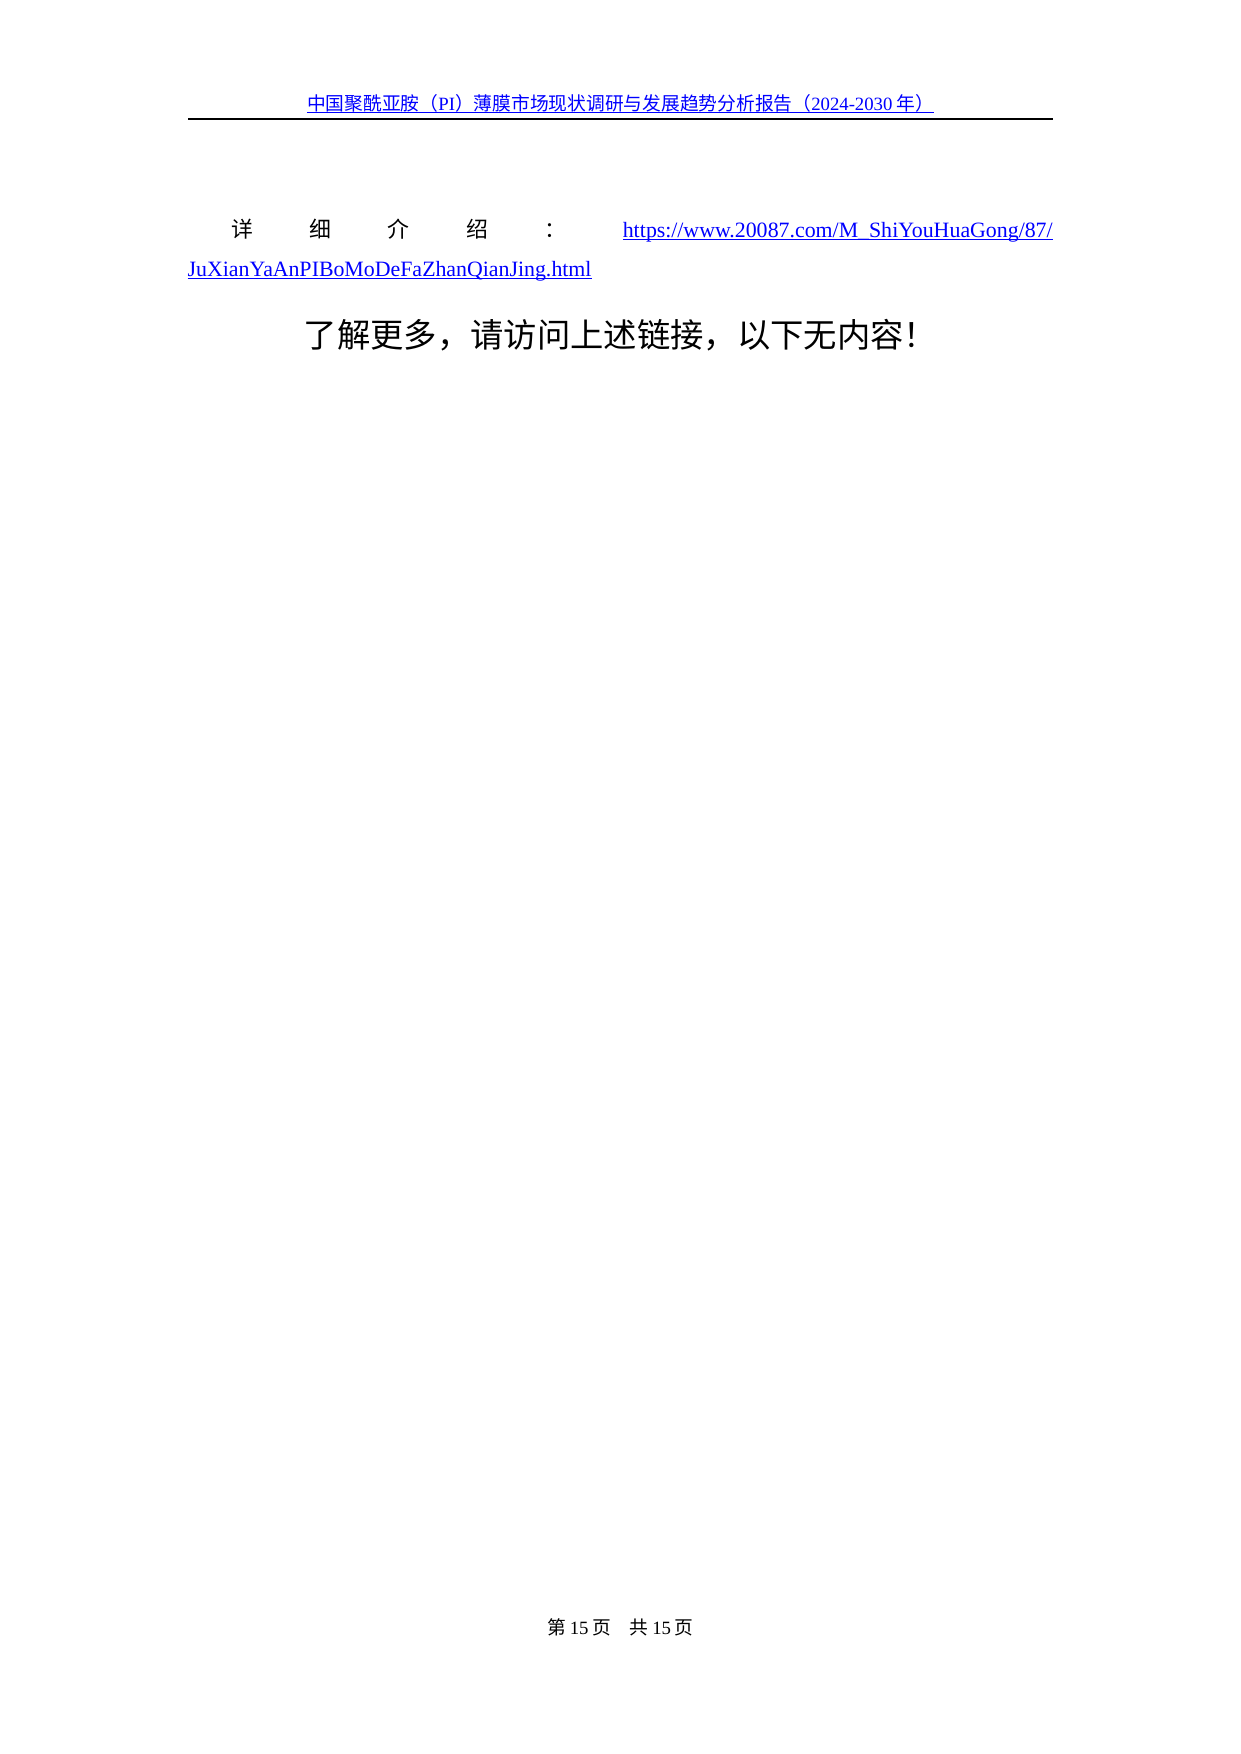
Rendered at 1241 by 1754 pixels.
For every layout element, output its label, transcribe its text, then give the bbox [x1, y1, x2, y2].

text 详细介绍：https://www.20087.com/M_ShiYouHuaGong/87/JuXianYaAnPIBoMoDeFaZhanQianJing.html [187, 212, 1053, 285]
title 了解更多，请访问上述链接，以下无内容！ [187, 301, 1053, 366]
